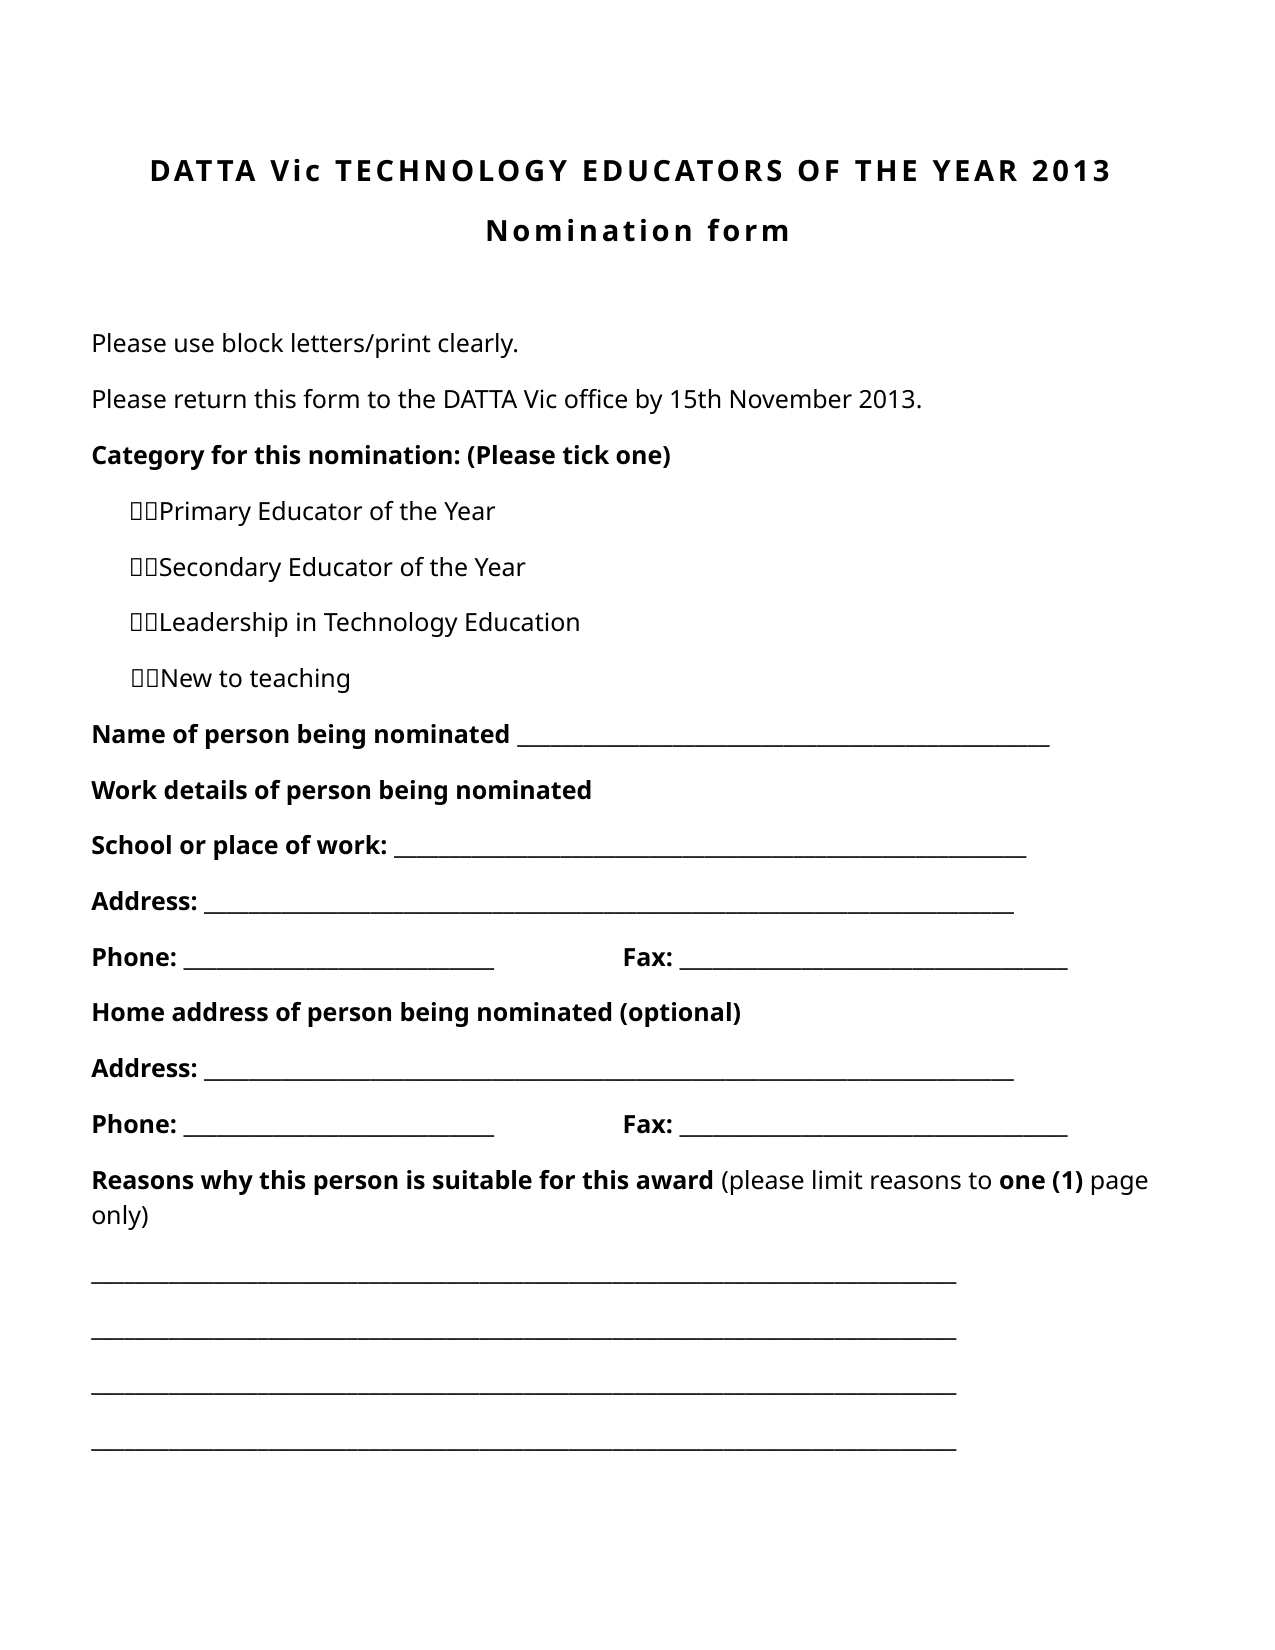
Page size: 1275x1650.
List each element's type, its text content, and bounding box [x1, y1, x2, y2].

text Please return this form to the DATTA Vic office by 15th November 2013. [91, 382, 1184, 416]
text Home address of person being nominated (optional) [91, 995, 1184, 1029]
subtitle Work details of person being nominated [91, 773, 1184, 807]
text Reasons why this person is suitable for this award (please limit reasons to one (1) page only) [91, 1162, 1184, 1232]
text Primary Educator of the Year [128, 493, 1184, 527]
text ______________________________________________________________________________ [91, 1309, 1184, 1343]
text Name of person being nominated ________________________________________________ [91, 717, 1154, 751]
text Phone: ____________________________ Fax: ___________________________________ [91, 939, 1184, 973]
text Phone: ____________________________ Fax: ___________________________________ [91, 1107, 1184, 1141]
text ______________________________________________________________________________ [91, 1421, 1184, 1455]
text Please use block letters/print clearly. [91, 326, 1184, 360]
text Category for this nomination: (Please tick one) [91, 438, 1184, 472]
text New to teaching [91, 661, 1184, 695]
subtitle Nomination form [91, 211, 1184, 250]
text Leadership in Technology Education [128, 605, 1184, 639]
text ______________________________________________________________________________ [91, 1365, 1184, 1399]
text ______________________________________________________________________________ [91, 1253, 1184, 1287]
text Address: _________________________________________________________________________ [91, 883, 1184, 917]
text Secondary Educator of the Year [128, 549, 1184, 583]
text School or place of work: _________________________________________________________ [91, 827, 1184, 862]
subtitle DATTA Vic TECHNOLOGY EDUCATORS OF THE YEAR 2013 [76, 150, 1184, 190]
text Address: _________________________________________________________________________ [91, 1051, 1184, 1085]
